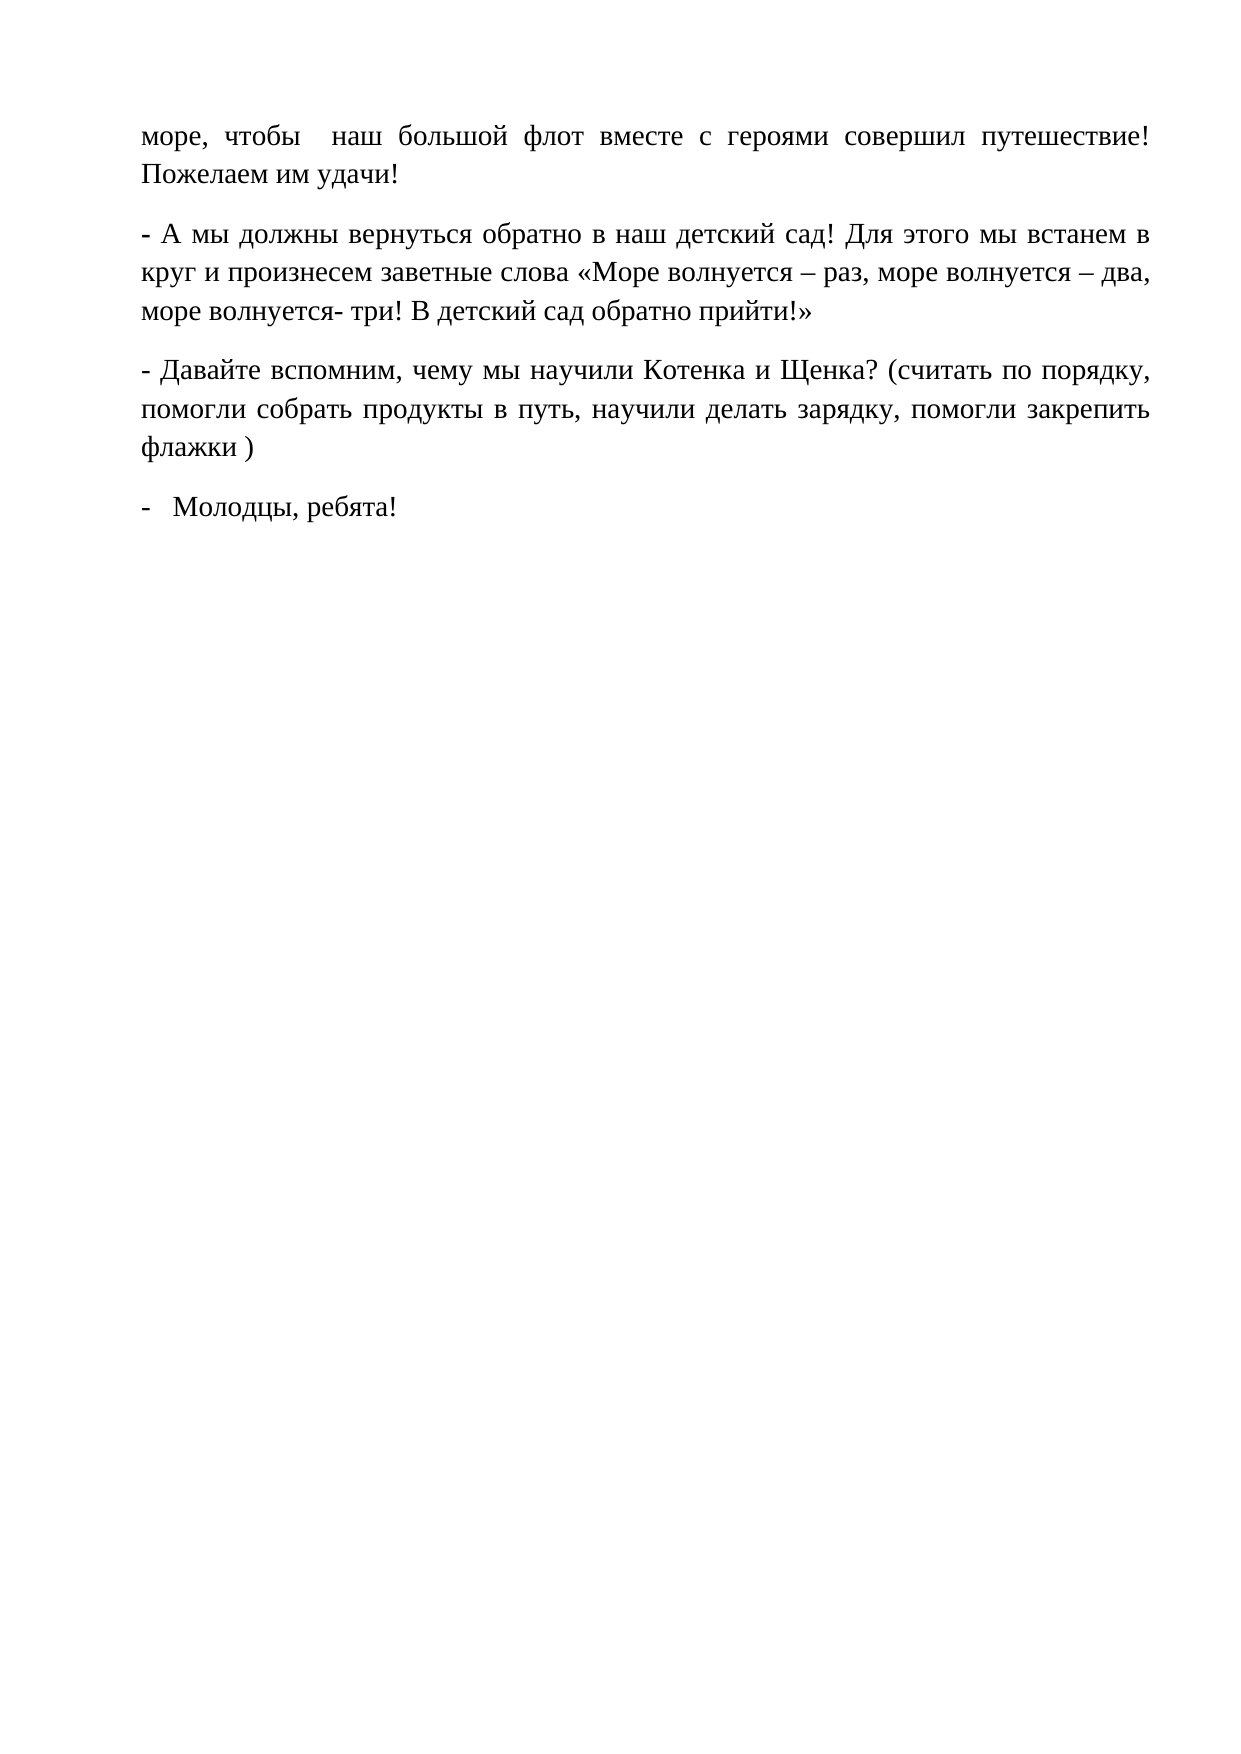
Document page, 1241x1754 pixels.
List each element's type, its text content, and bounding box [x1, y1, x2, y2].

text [141, 118, 1152, 190]
text - Давайте вспомним, чему мы научили Котенка и Щенка? (считать по порядку, помогли собрать продукты в путь, научили делать зарядку, помогли закрепить флажки ) [141, 352, 1152, 463]
text - А мы должны вернуться обратно в наш детский сад! Для этого мы встанем в круг и произнесем заветные слова «Море волнуется – раз, море волнуется – два, море волнуется- три! В детский сад обратно прийти!» [141, 216, 1152, 327]
text - Молодцы, ребята! [141, 489, 1152, 522]
